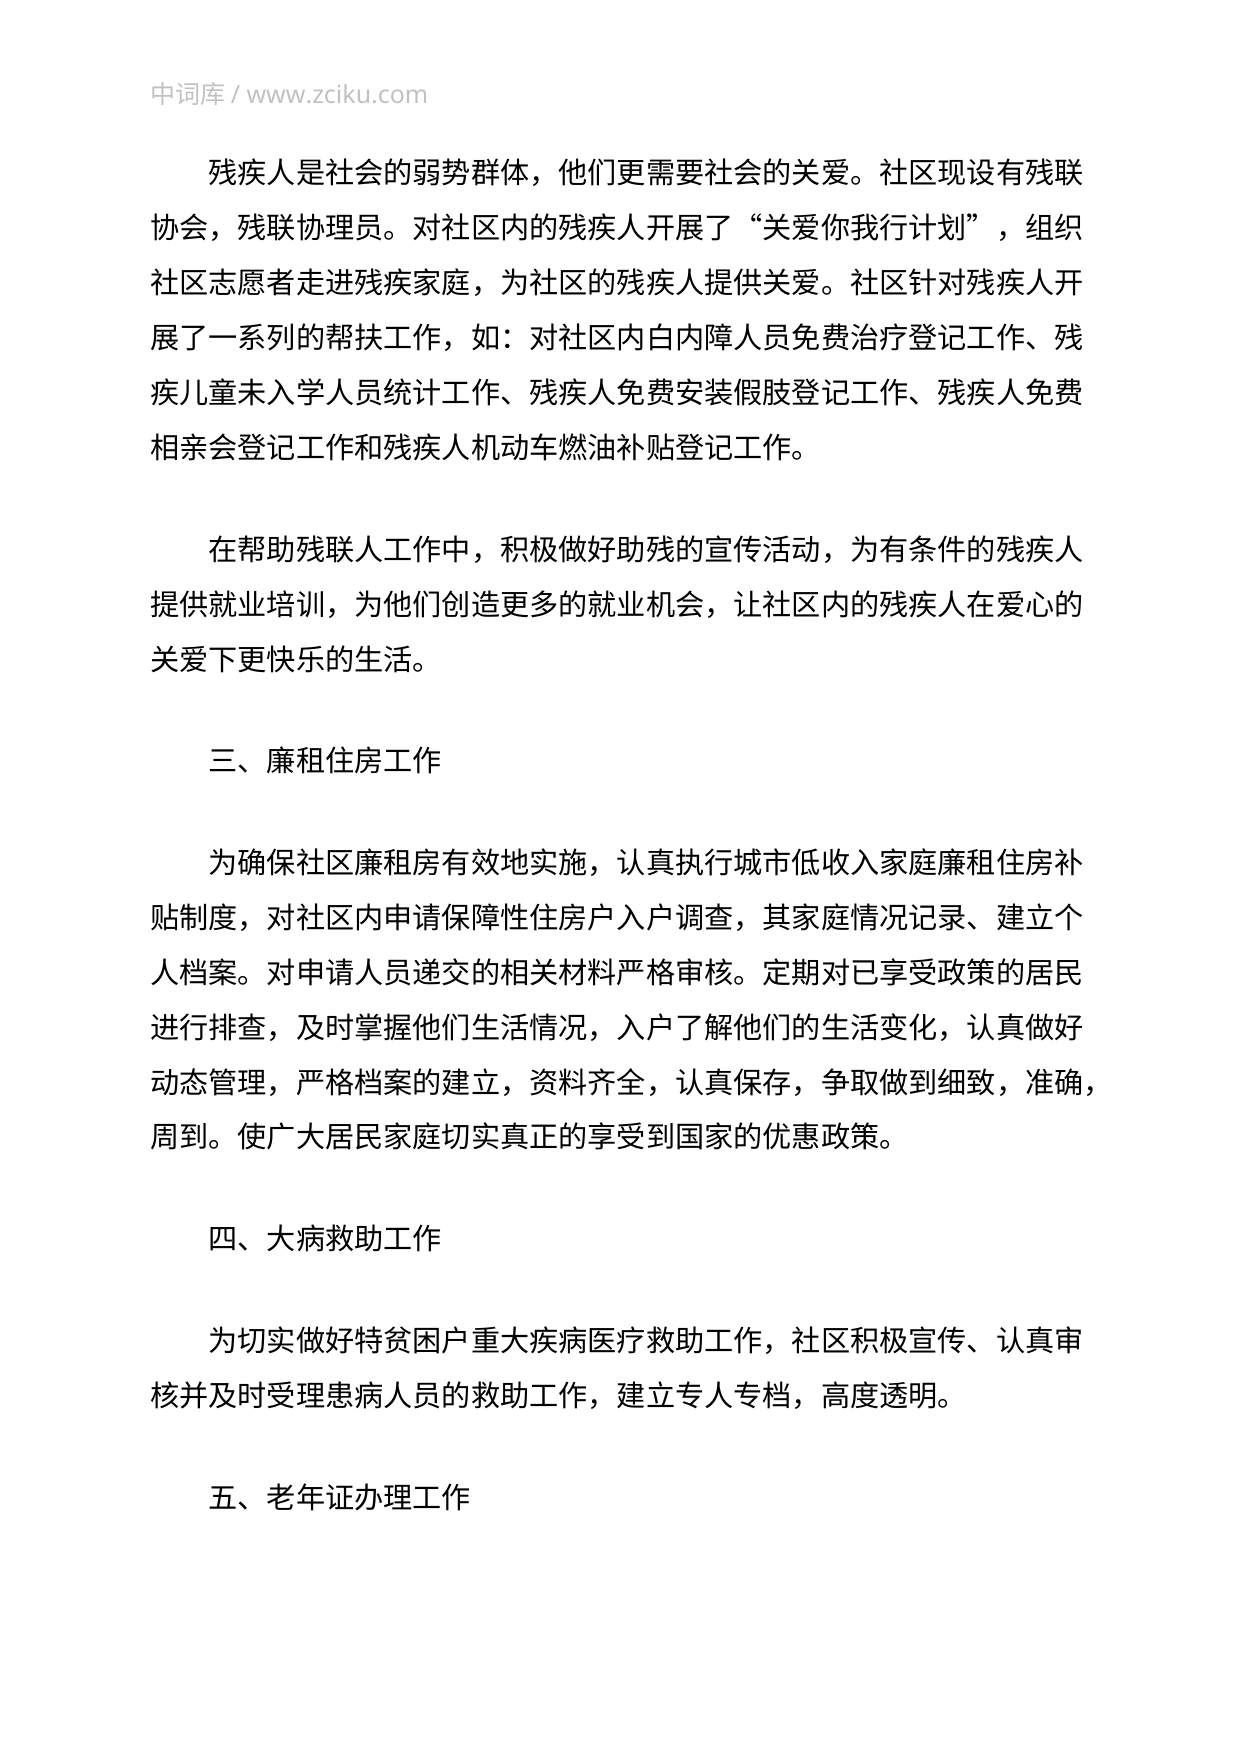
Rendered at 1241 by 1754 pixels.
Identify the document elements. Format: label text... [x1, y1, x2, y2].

text 五、老年证办理工作 [150, 1474, 1090, 1517]
text 三、廉租住房工作 [150, 738, 1090, 780]
text 四、大病救助工作 [150, 1216, 1090, 1258]
text 为切实做好特贫困户重大疾病医疗救助工作，社区积极宣传、认真审核并及时受理患病人员的救助工作，建立专人专档，高度透明。 [150, 1318, 1090, 1415]
text 在帮助残联人工作中，积极做好助残的宣传活动，为有条件的残疾人提供就业培训，为他们创造更多的就业机会，让社区内的残疾人在爱心的关爱下更快乐的生活。 [150, 526, 1090, 678]
text 残疾人是社会的弱势群体，他们更需要社会的关爱。社区现设有残联协会，残联协理员。对社区内的残疾人开展了“关爱你我行计划”，组织社区志愿者走进残疾家庭，为社区的残疾人提供关爱。社区针对残疾人开展了一系列的帮扶工作，如：对社区内白内障人员免费治疗登记工作、残疾儿童未入学人员统计工作、残疾人免费安装假肢登记工作、残疾人免费相亲会登记工作和残疾人机动车燃油补贴登记工作。 [150, 150, 1090, 467]
text 为确保社区廉租房有效地实施，认真执行城市低收入家庭廉租住房补贴制度，对社区内申请保障性住房户入户调查，其家庭情况记录、建立个人档案。对申请人员递交的相关材料严格审核。定期对已享受政策的居民进行排查，及时掌握他们生活情况，入户了解他们的生活变化，认真做好动态管理，严格档案的建立，资料齐全，认真保存，争取做到细致，准确，周到。使广大居民家庭切实真正的享受到国家的优惠政策。 [150, 839, 1090, 1156]
